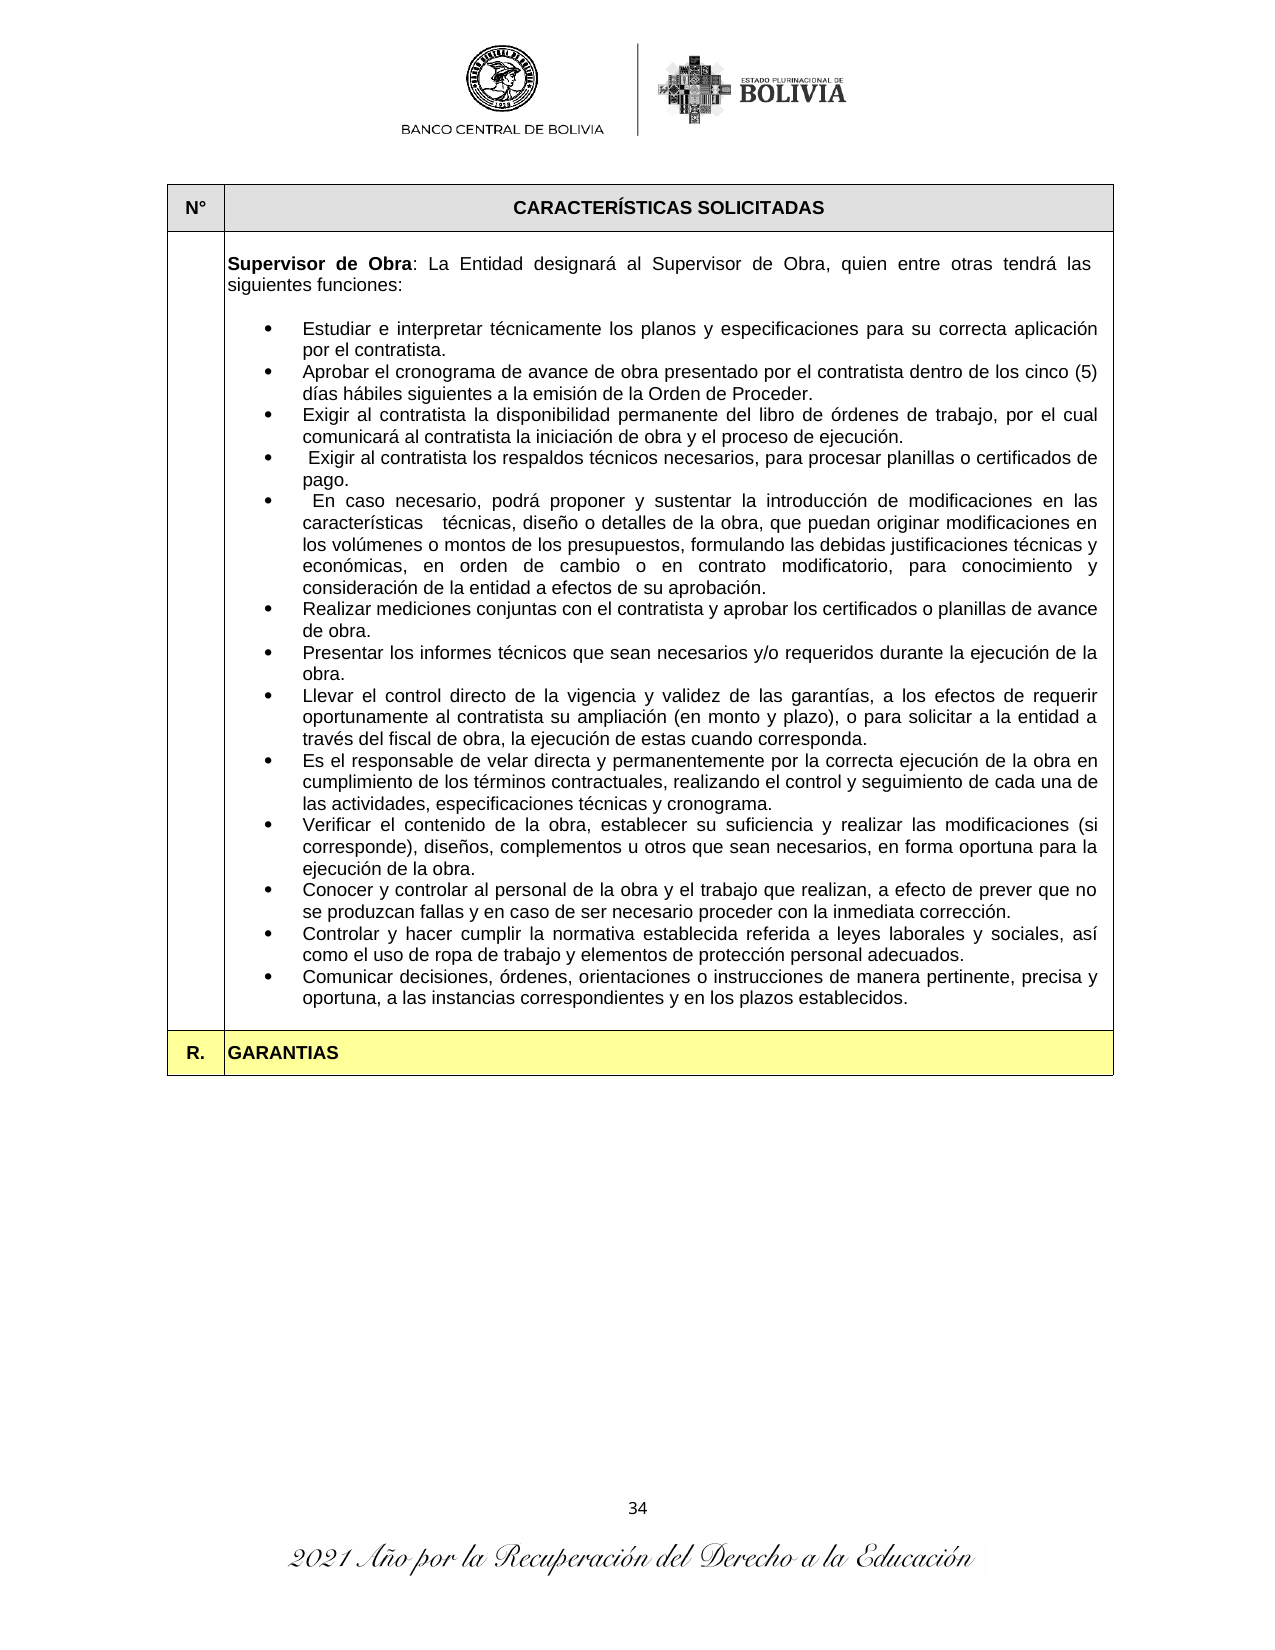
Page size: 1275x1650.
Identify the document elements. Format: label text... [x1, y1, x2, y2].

table_header CARACTERÍSTICAS SOLICITADAS [225, 185, 1113, 231]
table_cell R. [168, 1031, 224, 1074]
picture [287, 1539, 988, 1577]
table_cell GARANTIAS [225, 1031, 1113, 1074]
picture [180, 0, 1080, 182]
table_header N° [168, 185, 224, 231]
table_cell [168, 232, 224, 1030]
